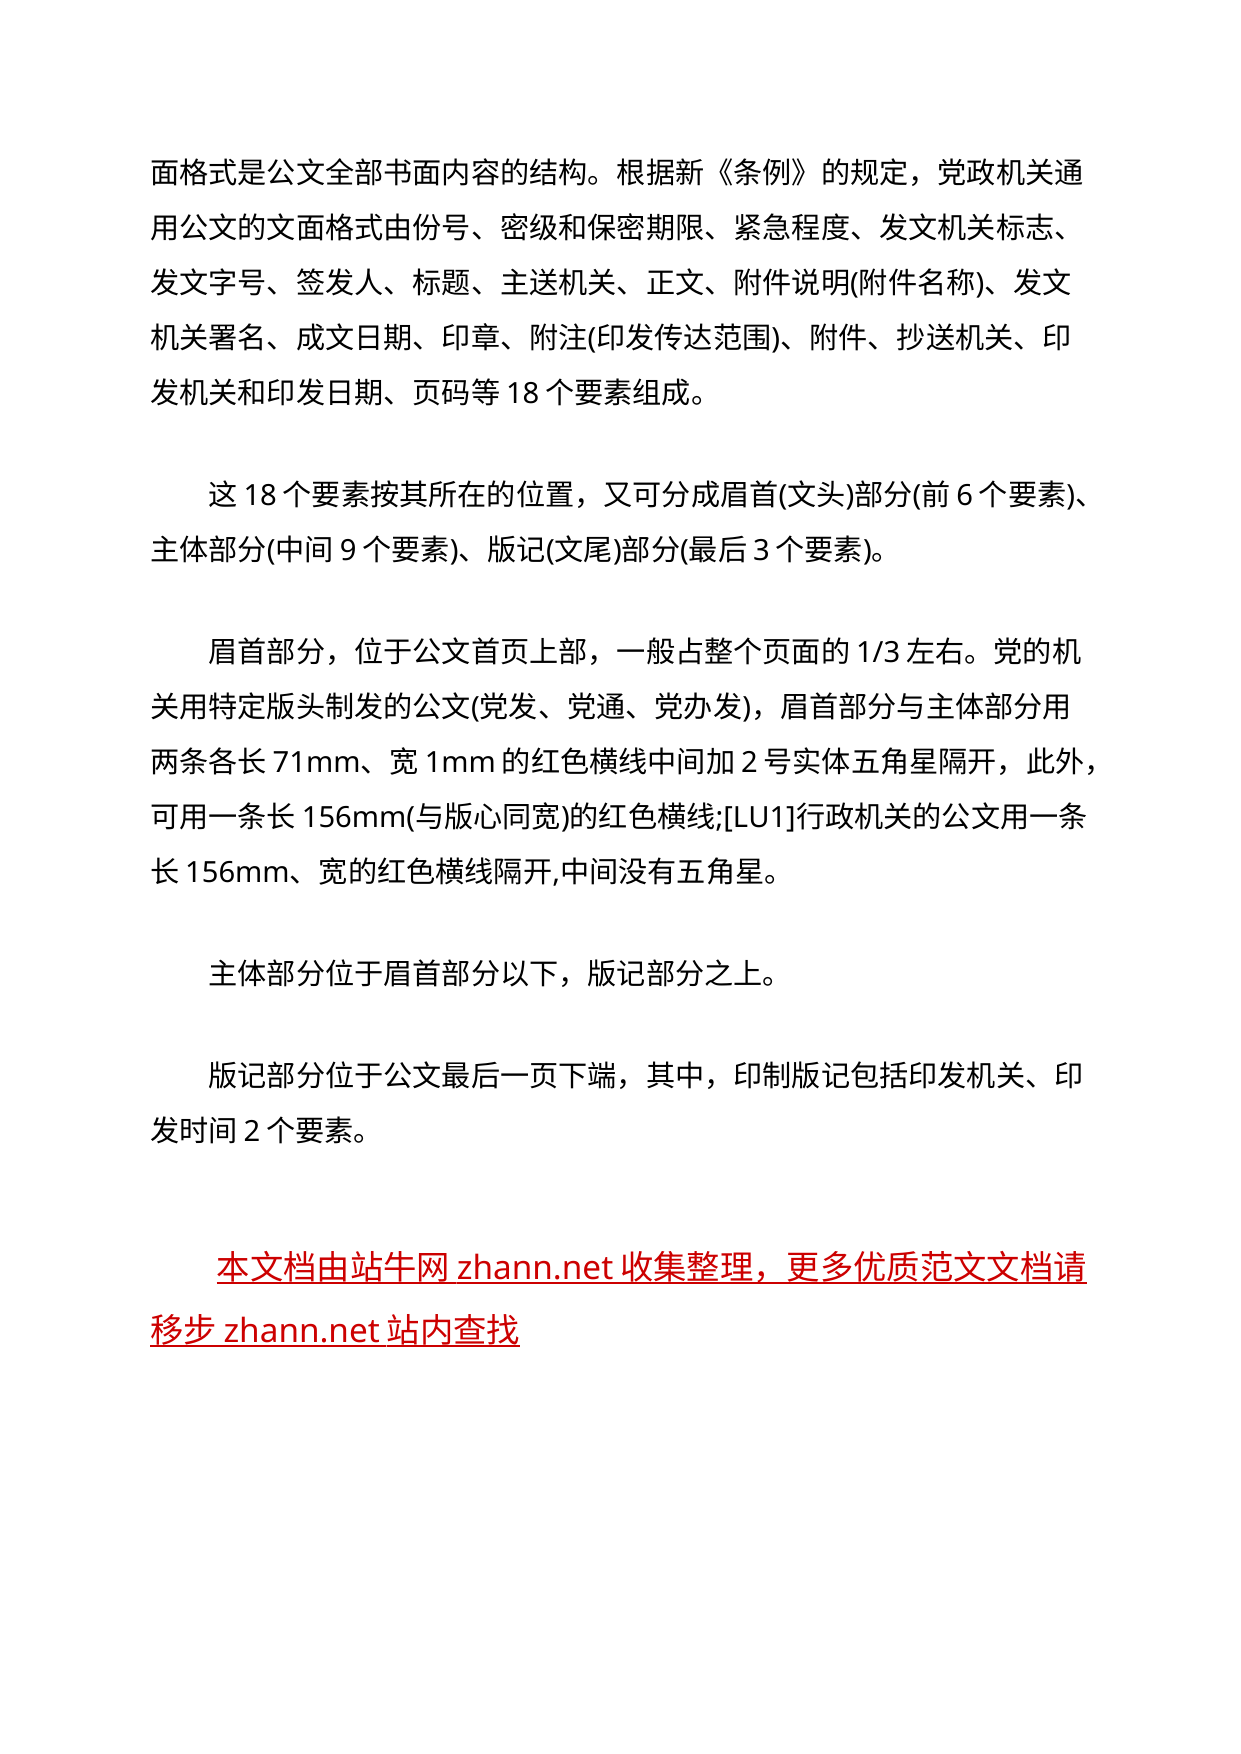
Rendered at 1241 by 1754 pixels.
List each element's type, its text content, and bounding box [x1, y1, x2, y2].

text 主体部分位于眉首部分以下，版记部分之上。 [150, 951, 1090, 993]
text 眉首部分，位于公文首页上部，一般占整个页面的1/3左右。党的机关用特定版头制发的公文(党发、党通、党办发)，眉首部分与主体部分用两条各长71mm、宽1mm的红色横线中间加2号实体五角星隔开，此外，可用一条长156mm(与版心同宽)的红色横线;[LU1]行政机关的公文用一条长156mm、宽的红色横线隔开,中间没有五角星。 [150, 629, 1090, 891]
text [150, 150, 1090, 412]
text 本文档由站牛网zhann.net收集整理，更多优质范文文档请移步zhann.net站内查找 [150, 1241, 1090, 1352]
text 版记部分位于公文最后一页下端，其中，印制版记包括印发机关、印发时间2个要素。 [150, 1052, 1090, 1150]
text 这18个要素按其所在的位置，又可分成眉首(文头)部分(前6个要素)、主体部分(中间9个要素)、版记(文尾)部分(最后3个要素)。 [150, 472, 1090, 569]
